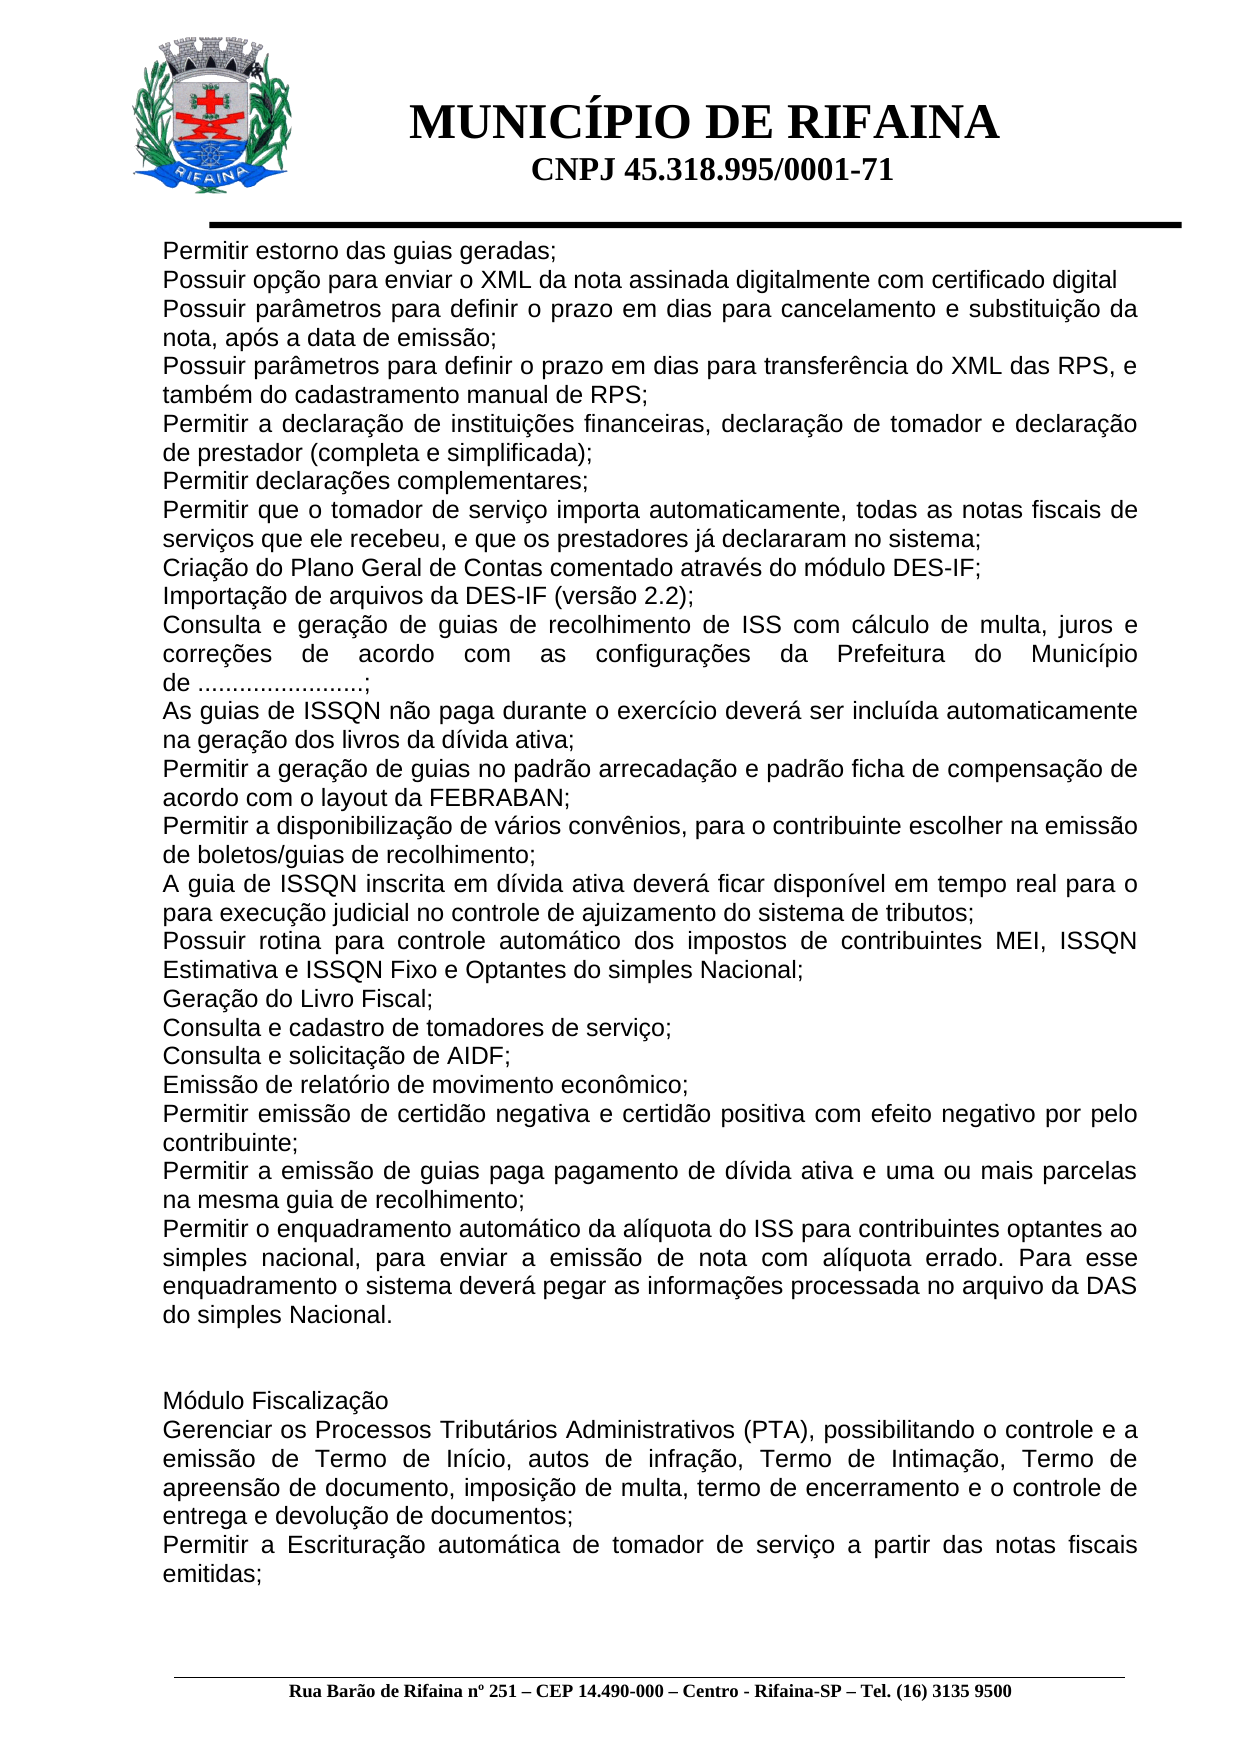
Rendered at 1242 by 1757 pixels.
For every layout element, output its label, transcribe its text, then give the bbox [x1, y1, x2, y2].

text Permitir a disponibilização de vários convênios, para o contribuinte escolher na emissão de boletos/guias de recolhimento; [162, 811, 1139, 869]
text Consulta e cadastro de tomadores de serviço; [162, 1013, 1139, 1041]
text Consulta e geração de guias de recolhimento de ISS com cálculo de multa, juros e correções de acordo com as configurações da Prefeitura do Município de ........................; [162, 610, 1139, 696]
picture [132, 34, 292, 194]
text Permitir que o tomador de serviço importa automaticamente, todas as notas fiscais de serviços que ele recebeu, e que os prestadores já declararam no sistema; [162, 495, 1139, 553]
text A guia de ISSQN inscrita em dívida ativa deverá ficar disponível em tempo real para o para execução judicial no controle de ajuizamento do sistema de tributos; [162, 869, 1139, 926]
text Possuir opção para enviar o XML da nota assinada digitalmente com certificado digital [162, 265, 1139, 294]
text As guias de ISSQN não paga durante o exercício deverá ser incluída automaticamente na geração dos livros da dívida ativa; [162, 696, 1139, 754]
text Permitir a declaração de instituições financeiras, declaração de tomador e declaração de prestador (completa e simplificada); [162, 409, 1139, 466]
text Permitir a Escrituração automática de tomador de serviço a partir das notas fiscais emitidas; [162, 1530, 1139, 1588]
text Permitir declarações complementares; [162, 466, 1139, 495]
text Módulo Fiscalização [162, 1386, 1139, 1415]
text Importação de arquivos da DES-IF (versão 2.2); [162, 581, 1139, 610]
text Permitir estorno das guias geradas; [162, 236, 1139, 265]
text Consulta e solicitação de AIDF; [162, 1041, 1139, 1070]
text Geração do Livro Fiscal; [162, 984, 1139, 1013]
text Permitir o enquadramento automático da alíquota do ISS para contribuintes optantes ao simples nacional, para enviar a emissão de nota com alíquota errado. Para esse enquadramento o sistema deverá pegar as informações processada no arquivo da DAS do simples Nacional. [162, 1214, 1139, 1329]
text Criação do Plano Geral de Contas comentado através do módulo DES-IF; [162, 553, 1139, 581]
text Possuir rotina para controle automático dos impostos de contribuintes MEI, ISSQN Estimativa e ISSQN Fixo e Optantes do simples Nacional; [162, 926, 1139, 984]
text Permitir a geração de guias no padrão arrecadação e padrão ficha de compensação de acordo com o layout da FEBRABAN; [162, 754, 1139, 811]
text Gerenciar os Processos Tributários Administrativos (PTA), possibilitando o controle e a emissão de Termo de Início, autos de infração, Termo de Intimação, Termo de apreensão de documento, imposição de multa, termo de encerramento e o controle de entrega e devolução de documentos; [162, 1415, 1139, 1530]
text Possuir parâmetros para definir o prazo em dias para cancelamento e substituição da nota, após a data de emissão; [162, 294, 1139, 351]
text Permitir emissão de certidão negativa e certidão positiva com efeito negativo por pelo contribuinte; [162, 1099, 1139, 1156]
text Emissão de relatório de movimento econômico; [162, 1070, 1139, 1099]
text Possuir parâmetros para definir o prazo em dias para transferência do XML das RPS, e também do cadastramento manual de RPS; [162, 351, 1139, 409]
text Permitir a emissão de guias paga pagamento de dívida ativa e uma ou mais parcelas na mesma guia de recolhimento; [162, 1156, 1139, 1214]
